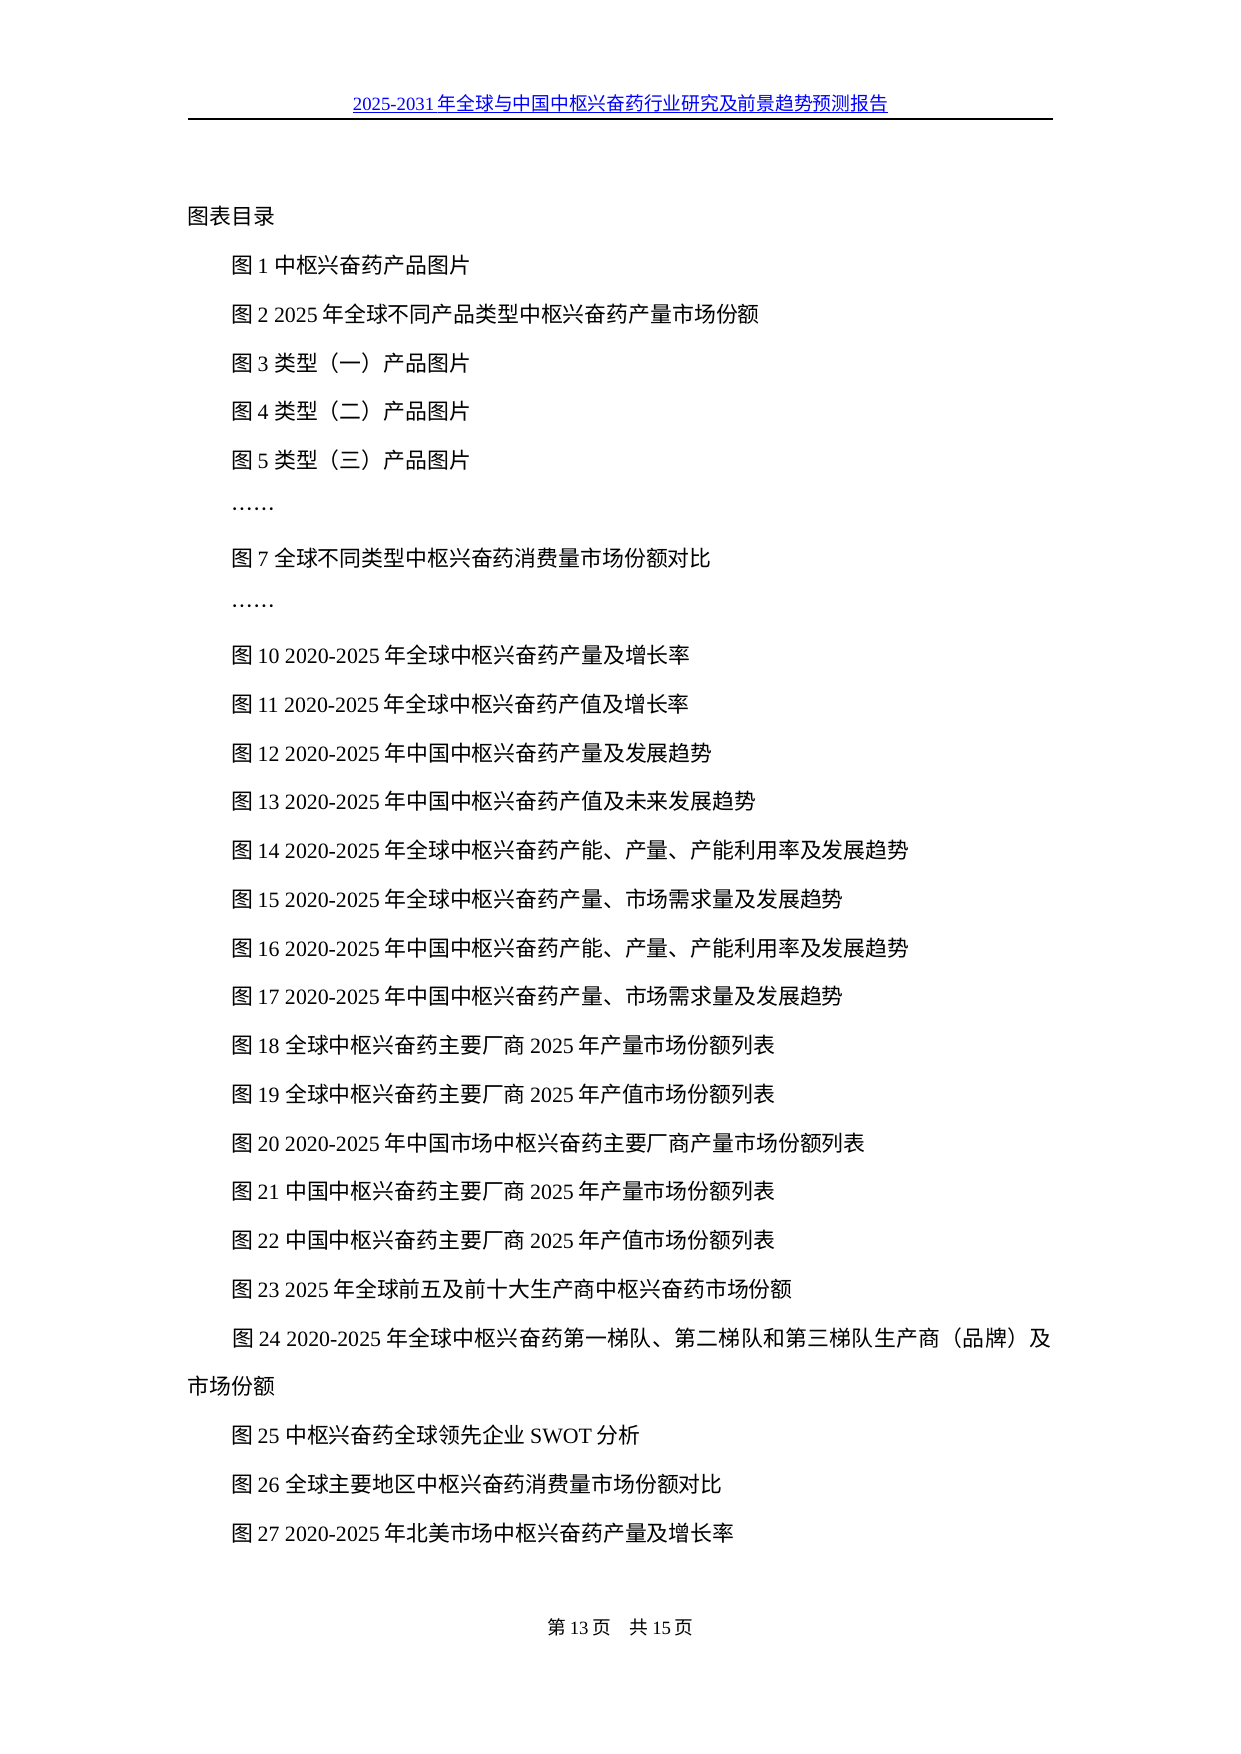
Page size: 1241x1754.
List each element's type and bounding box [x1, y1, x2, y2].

text [187, 150, 1053, 1548]
